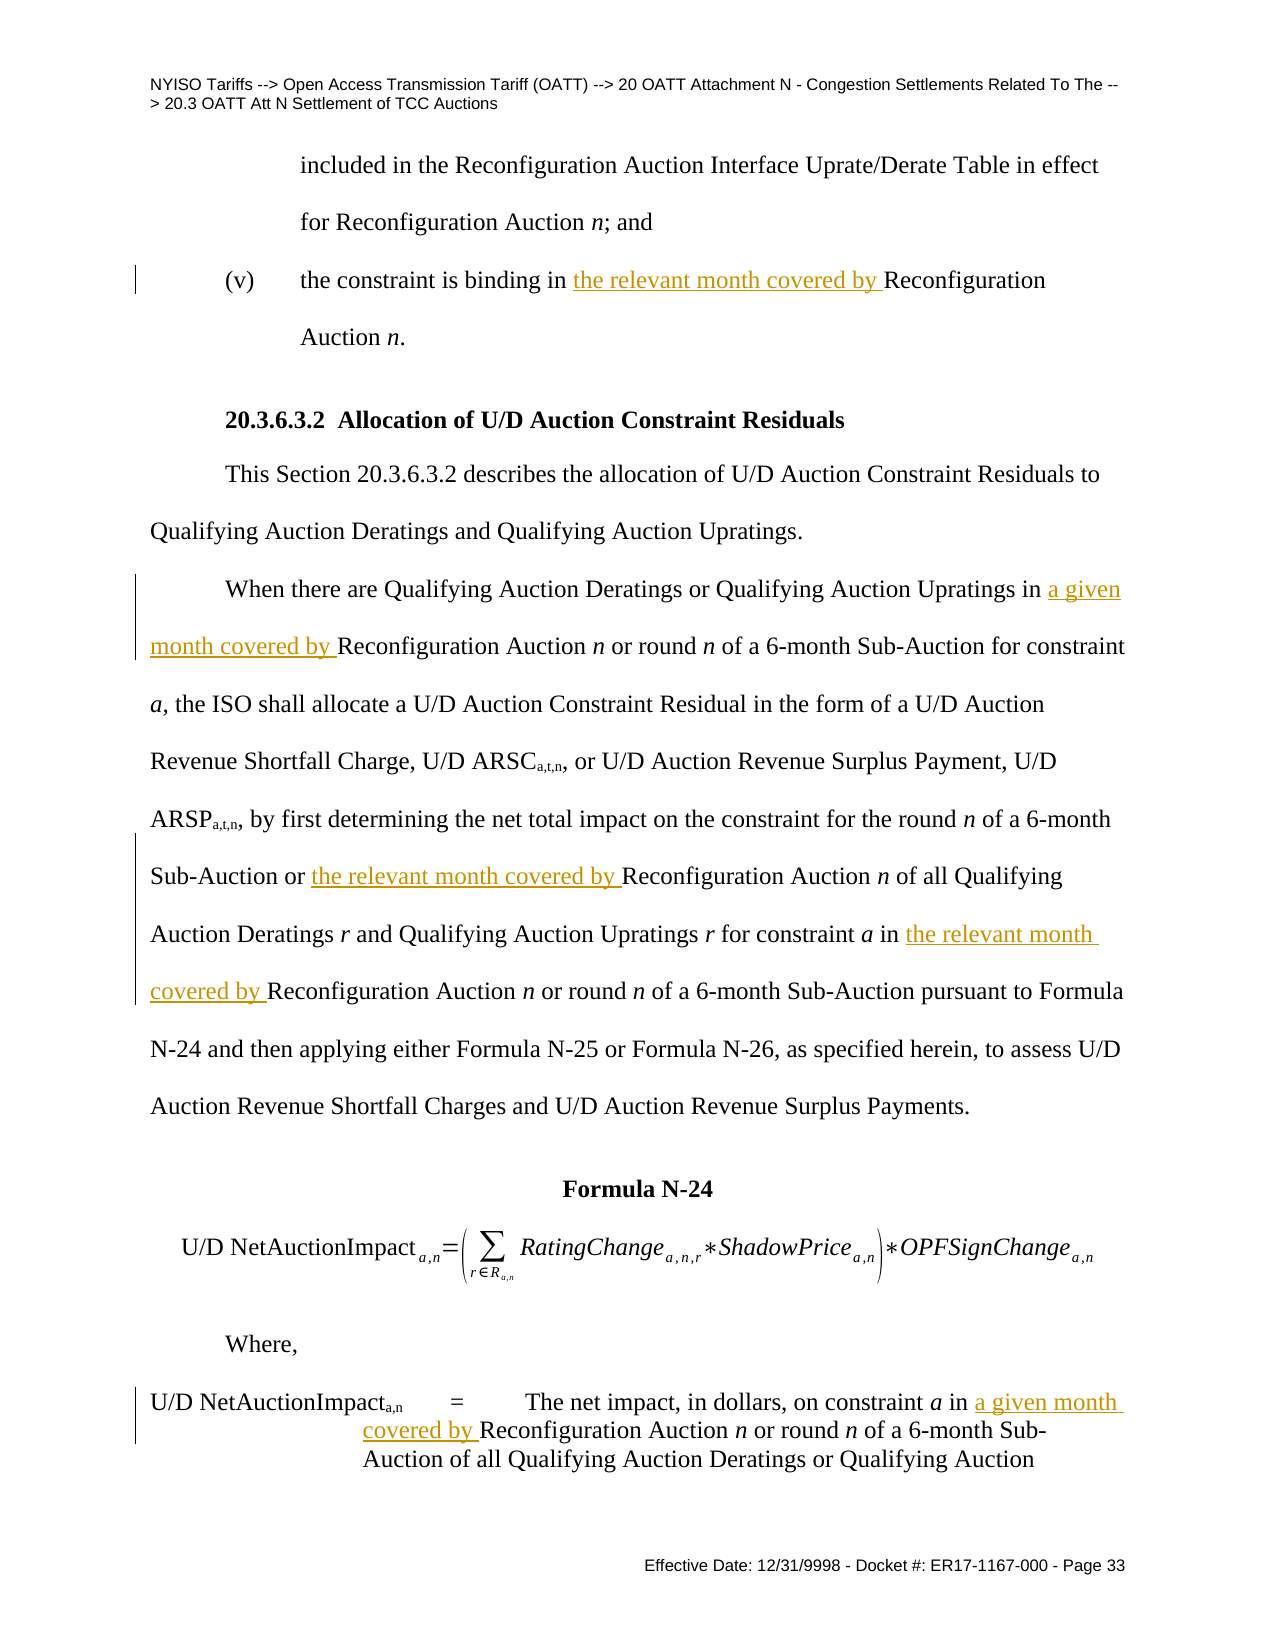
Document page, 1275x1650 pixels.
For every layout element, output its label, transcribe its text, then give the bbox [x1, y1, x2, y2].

text Formula N-24 [150, 1174, 1125, 1202]
text When there are Qualifying Auction Deratings or Qualifying Auction Upratings in Reconfiguration Auction n or round n of a 6-month Sub-Auction for constraint a, the ISO shall allocate a U/D Auction Constraint Residual in the form of a U/D Auction Revenue Shortfall Charge, U/D ARSCa,t,n, or U/D Auction Revenue Surplus Payment, U/D ARSPa,t,n, by first determining the net total impact on the constraint for the round n of a 6-month Sub-Auction or Reconfiguration Auction n of all Qualifying Auction Deratings r and Qualifying Auction Upratings r for constraint a in Reconfiguration Auction n or round n of a 6-month Sub-Auction pursuant to Formula N-24 and then applying either Formula N-25 or Formula N-26, as specified herein, to assess U/D Auction Revenue Shortfall Charges and U/D Auction Revenue Surplus Payments. [150, 574, 1125, 1120]
text Where, [150, 1329, 1125, 1358]
subtitle 20.3.6.3.2 Allocation of U/D Auction Constraint Residuals [225, 405, 1125, 434]
text (v) the constraint is binding in Reconfiguration Auction n. [225, 265, 1125, 351]
text This Section 20.3.6.3.2 describes the allocation of U/D Auction Constraint Residuals to Qualifying Auction Deratings and Qualifying Auction Upratings. [150, 459, 1125, 545]
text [150, 1387, 1125, 1473]
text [225, 150, 1125, 236]
